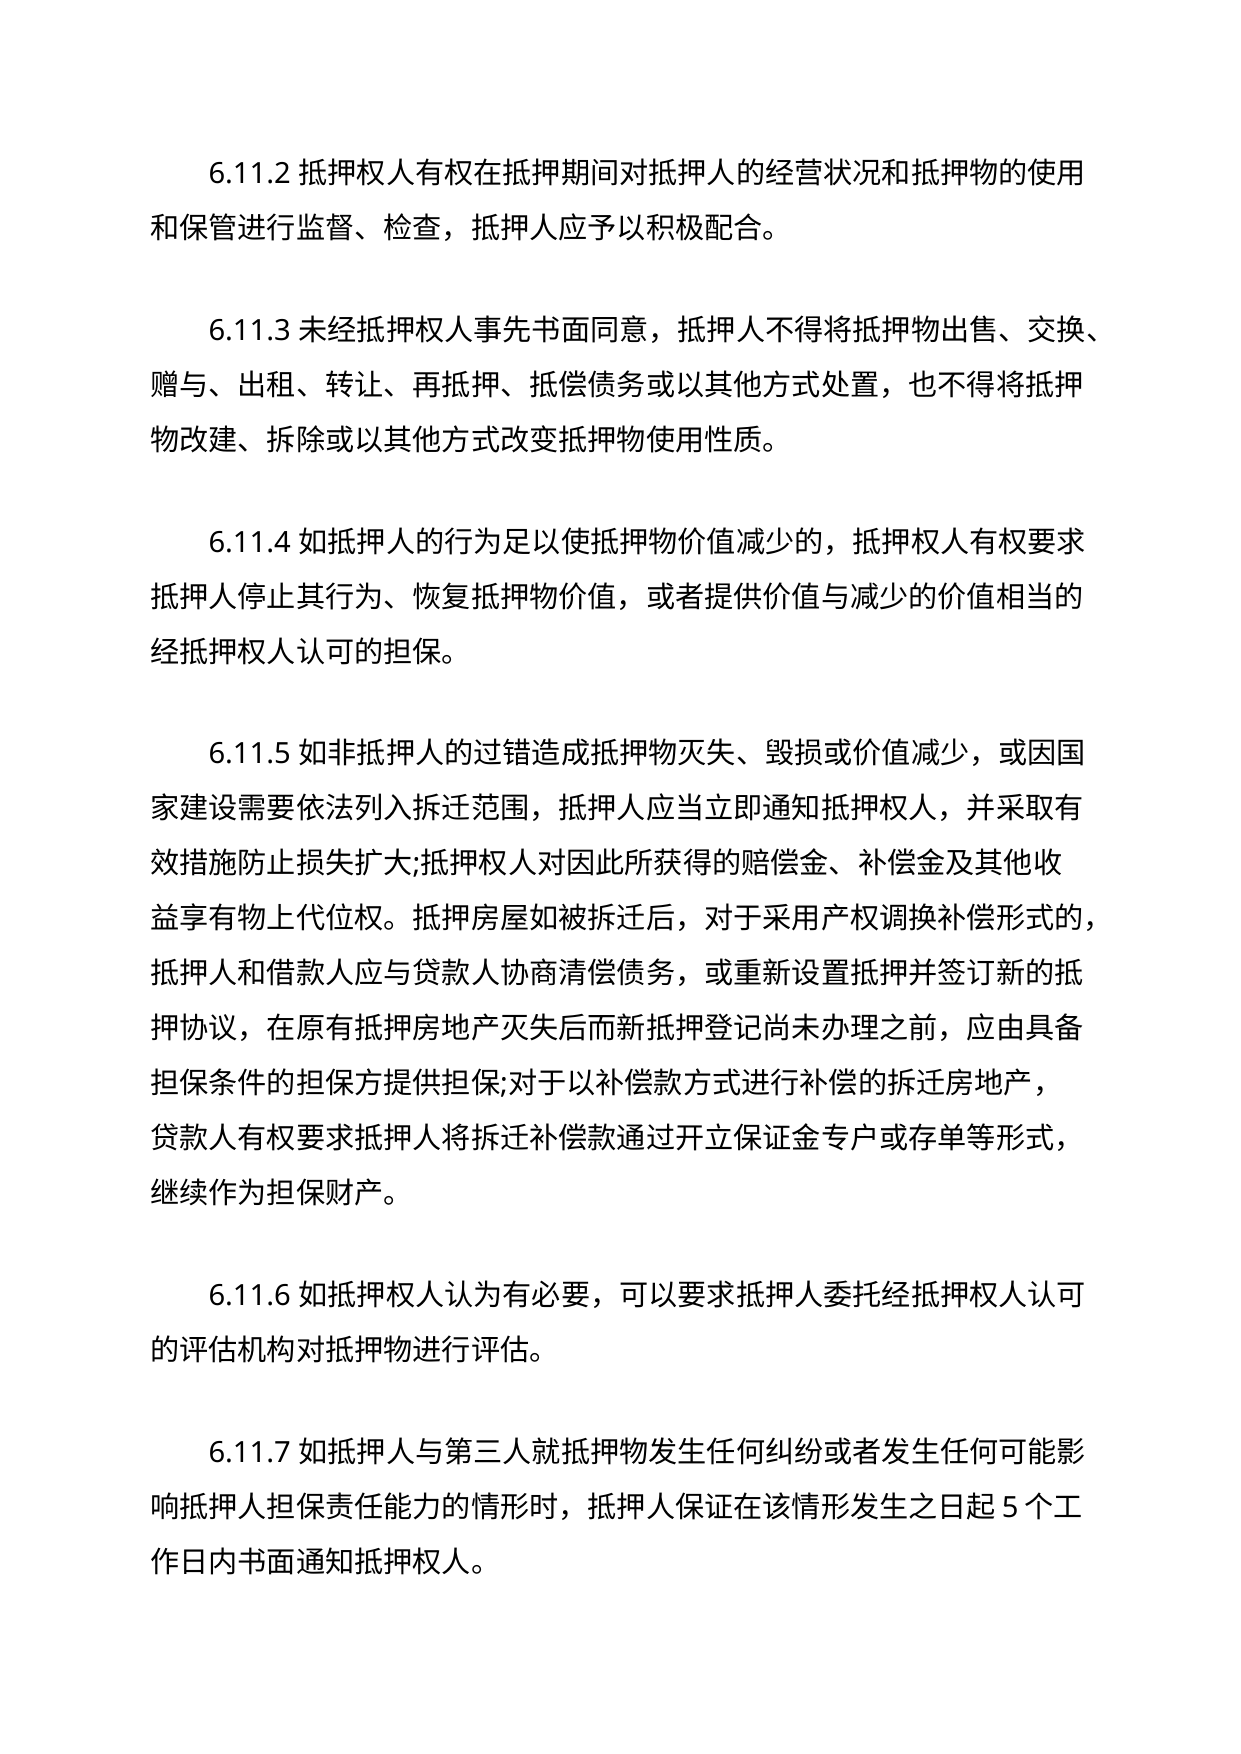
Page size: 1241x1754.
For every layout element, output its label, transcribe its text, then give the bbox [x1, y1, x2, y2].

text 6.11.3 未经抵押权人事先书面同意，抵押人不得将抵押物出售、交换、赠与、出租、转让、再抵押、抵偿债务或以其他方式处置，也不得将抵押物改建、拆除或以其他方式改变抵押物使用性质。 [150, 307, 1090, 459]
text 6.11.5 如非抵押人的过错造成抵押物灭失、毁损或价值减少，或因国家建设需要依法列入拆迁范围，抵押人应当立即通知抵押权人，并采取有效措施防止损失扩大;抵押权人对因此所获得的赔偿金、补偿金及其他收益享有物上代位权。抵押房屋如被拆迁后，对于采用产权调换补偿形式的，抵押人和借款人应与贷款人协商清偿债务，或重新设置抵押并签订新的抵押协议，在原有抵押房地产灭失后而新抵押登记尚未办理之前，应由具备担保条件的担保方提供担保;对于以补偿款方式进行补偿的拆迁房地产，贷款人有权要求抵押人将拆迁补偿款通过开立保证金专户或存单等形式，继续作为担保财产。 [150, 730, 1090, 1212]
text 6.11.2 抵押权人有权在抵押期间对抵押人的经营状况和抵押物的使用和保管进行监督、检查，抵押人应予以积极配合。 [150, 150, 1090, 247]
text 6.11.6 如抵押权人认为有必要，可以要求抵押人委托经抵押权人认可的评估机构对抵押物进行评估。 [150, 1271, 1090, 1369]
text 6.11.4 如抵押人的行为足以使抵押物价值减少的，抵押权人有权要求抵押人停止其行为、恢复抵押物价值，或者提供价值与减少的价值相当的经抵押权人认可的担保。 [150, 518, 1090, 671]
text 6.11.7 如抵押人与第三人就抵押物发生任何纠纷或者发生任何可能影响抵押人担保责任能力的情形时，抵押人保证在该情形发生之日起5个工作日内书面通知抵押权人。 [150, 1428, 1090, 1580]
